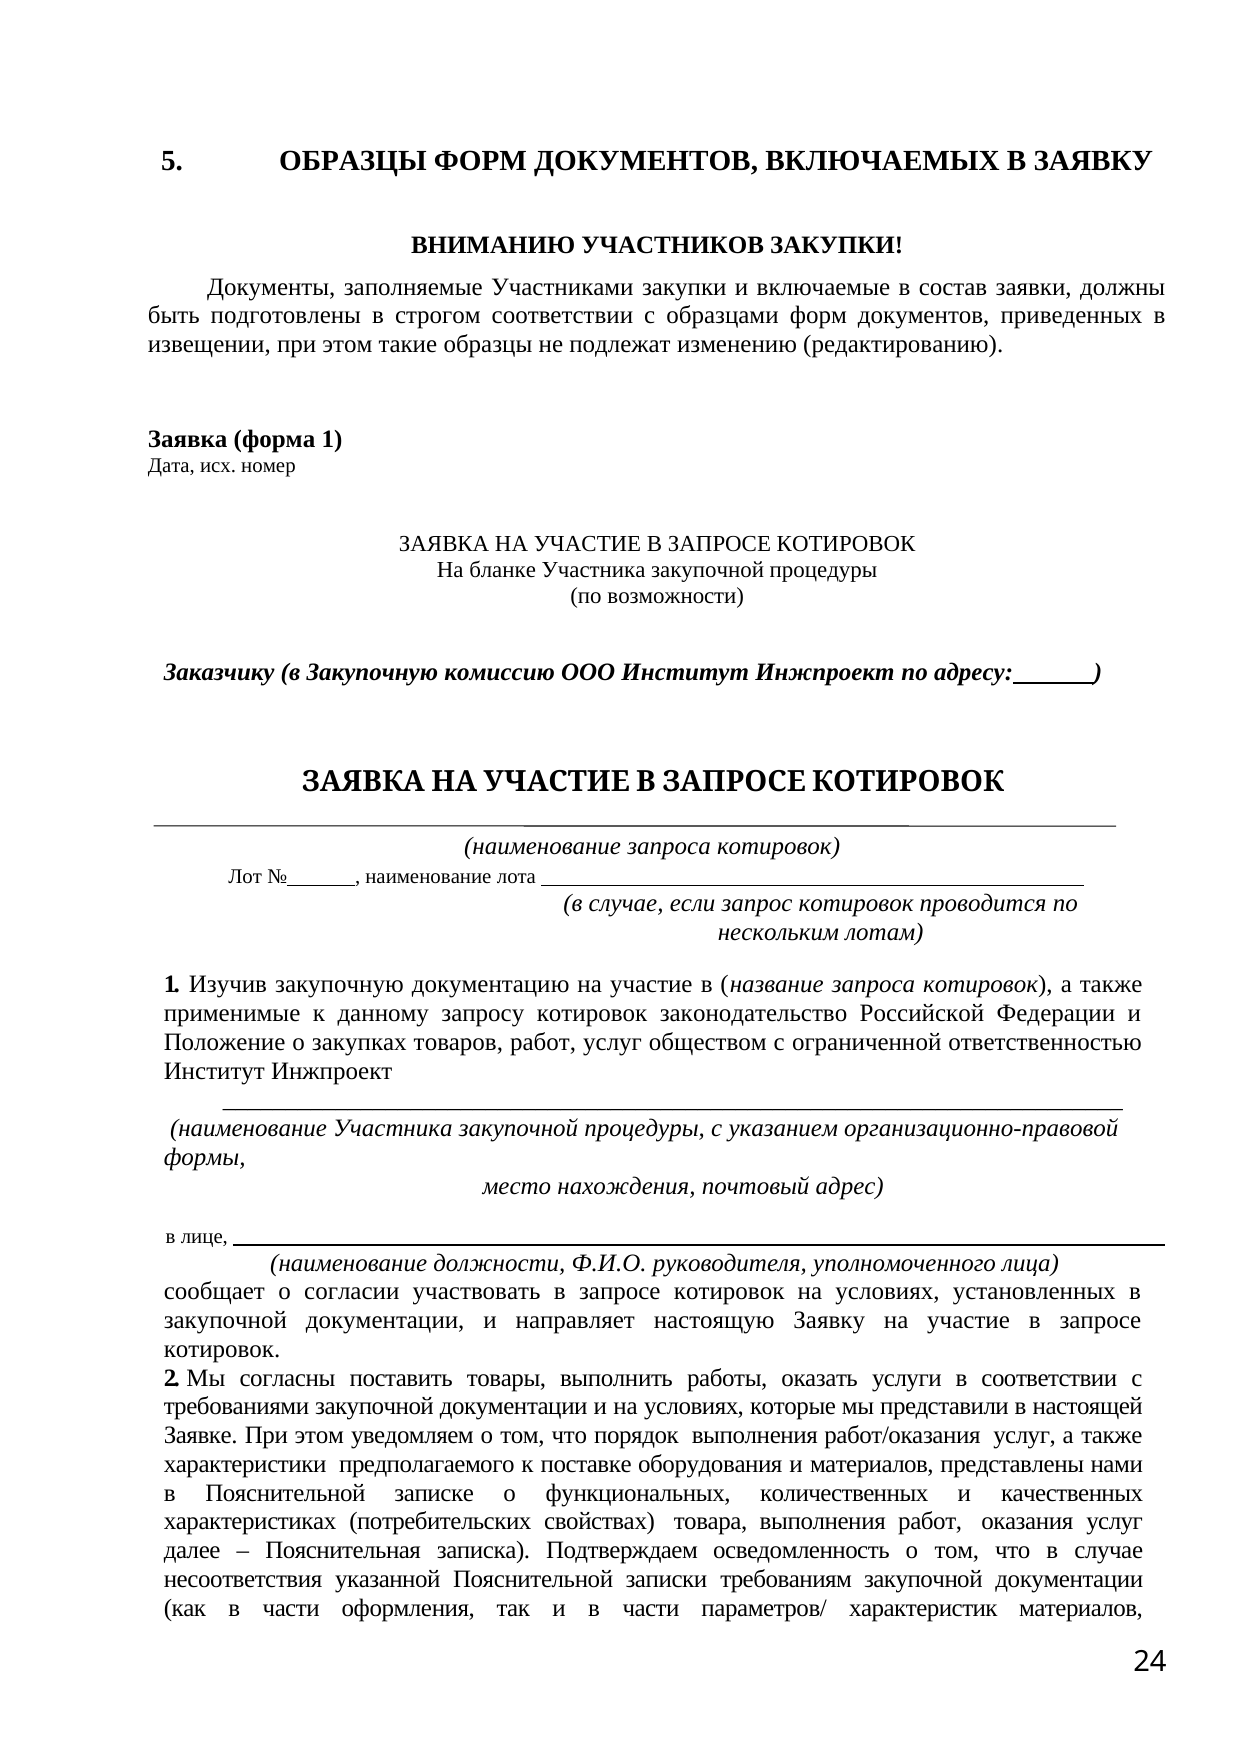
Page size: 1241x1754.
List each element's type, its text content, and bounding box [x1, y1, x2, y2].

text (в случае, если запрос котировок проводится по нескольким лотам) [519, 888, 1124, 946]
text Лот № , наименование лота [148, 864, 1164, 888]
text ОБРАЗЦЫ ФОРМ ДОКУМЕНТОВ, ВКЛЮЧАЕМЫХ В ЗАЯВКУ [148, 143, 1166, 177]
text На бланке Участника закупочной процедуры [148, 556, 1166, 582]
text ________________________________________________________________________ [223, 1084, 1142, 1113]
list Заявка (форма 1) [148, 424, 1166, 453]
text место нахождения, почтовый адрес) [163, 1171, 1166, 1199]
text Заказчику (в Закупочную комиссию ООО Институт Инжпроект по адресу: ) [163, 657, 1166, 686]
text Дата, исх. номер [148, 453, 1166, 477]
list Изучив закупочную документацию на участие в (название запроса котировок), а также применимые к данному запросу котировок законодательство Российской Федерации и Положение о закупках товаров, работ, услуг обществом с ограниченной ответственностью Институт Инжпроект [163, 969, 1142, 1084]
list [163, 1363, 1143, 1621]
text ВНИМАНИЮ УЧАСТНИКОВ ЗАКУПКИ! [148, 230, 1166, 259]
text Документы, заполняемые Участниками закупки и включаемые в состав заявки, должны быть подготовлены в строгом соответствии с образцами форм документов, приведенных в извещении, при этом такие образцы не подлежат изменению (редактированию). [148, 272, 1166, 358]
text (по возможности) [148, 582, 1166, 609]
text (наименование запроса котировок) [182, 821, 1124, 860]
text (наименование Участника закупочной процедуры, с указанием организационно-правовой формы, [163, 1113, 1166, 1171]
text в лице, [163, 1224, 1166, 1248]
text ЗАЯВКА НА УЧАСТИЕ В ЗАПРОСЕ КОТИРОВОК [148, 530, 1166, 556]
text (наименование должности, Ф.И.О. руководителя, уполномоченного лица) [270, 1248, 1166, 1276]
text ЗАЯВКА НА УЧАСТИЕ В ЗАПРОСЕ КОТИРОВОК [182, 765, 1124, 798]
text сообщает о согласии участвовать в запросе котировок на условиях, установленных в закупочной документации, и направляет настоящую Заявку на участие в запросе котировок. [163, 1276, 1142, 1363]
